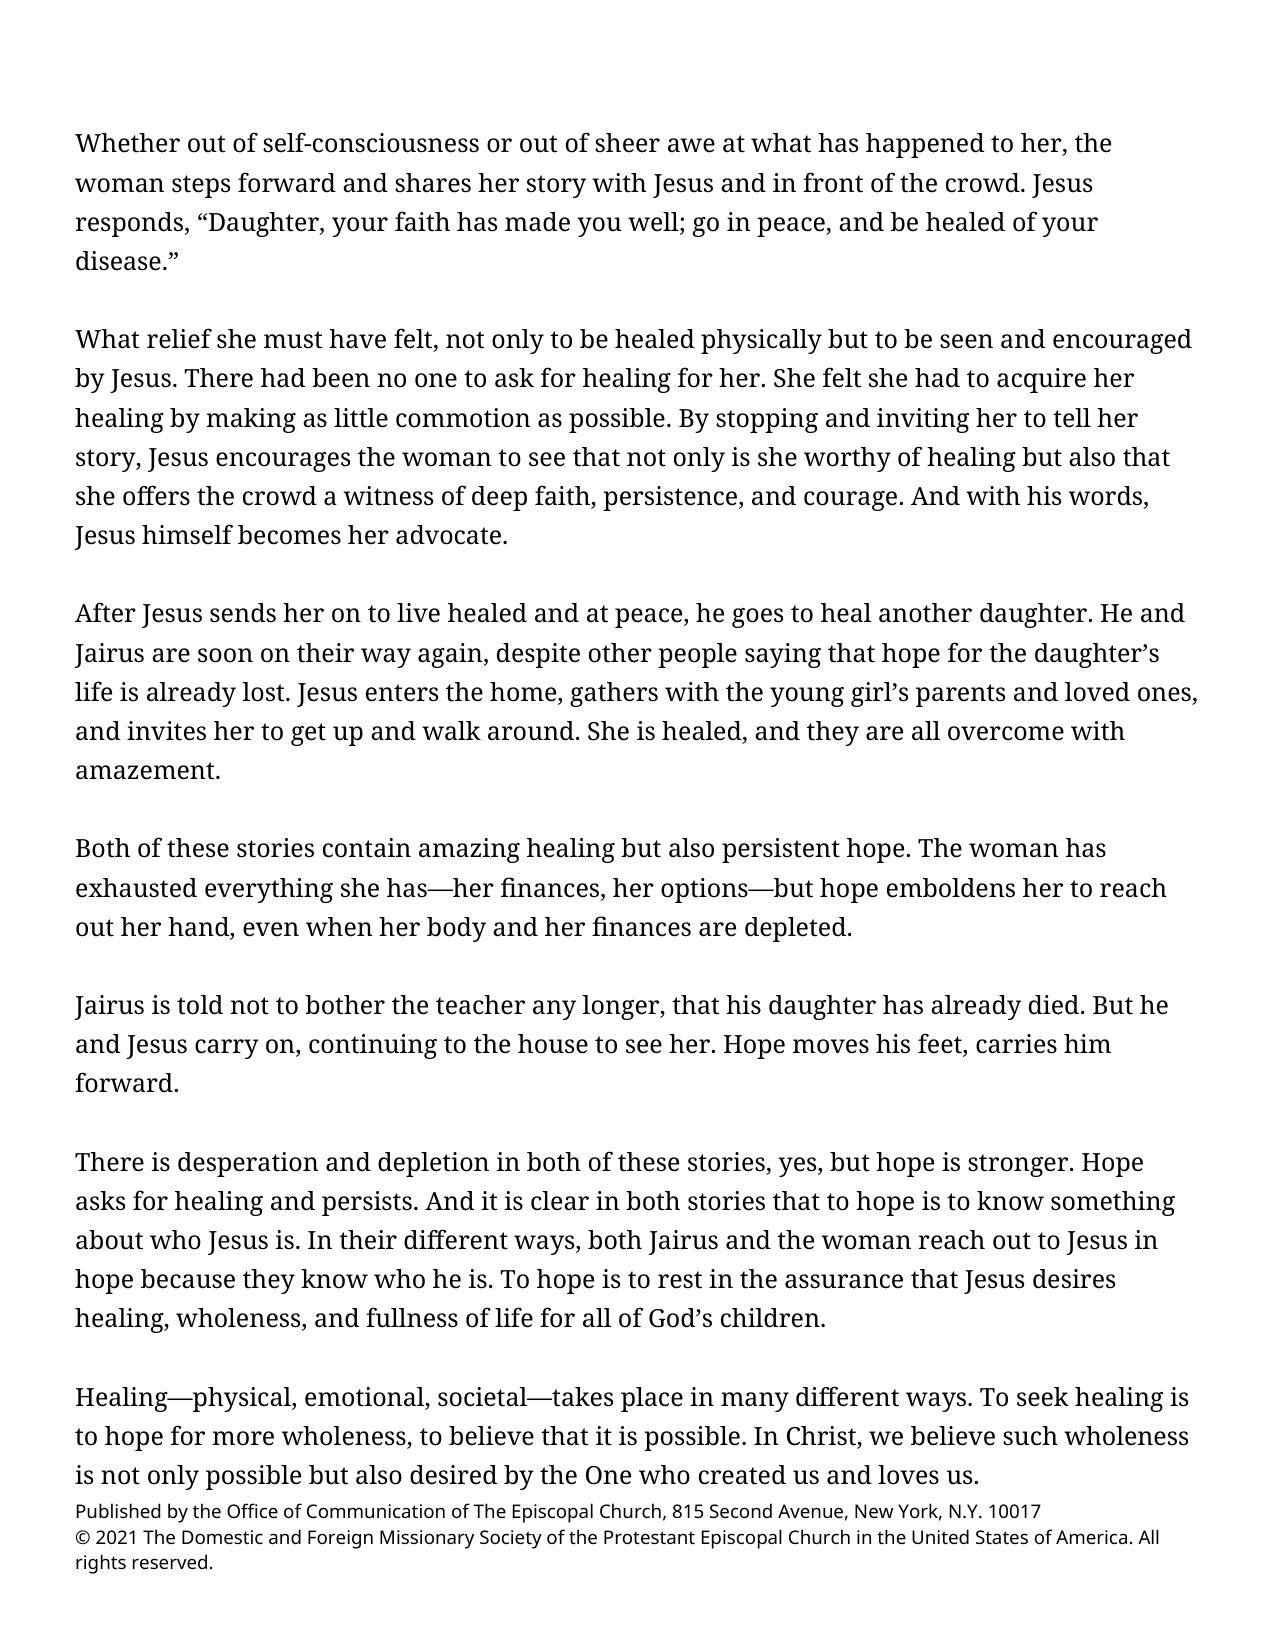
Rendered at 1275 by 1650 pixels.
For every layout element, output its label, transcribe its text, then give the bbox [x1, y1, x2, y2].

text What relief she must have felt, not only to be healed physically but to be seen and encouraged by Jesus. There had been no one to ask for healing for her. She felt she had to acquire her healing by making as little commotion as possible. By stopping and inviting her to tell her story, Jesus encourages the woman to see that not only is she worthy of healing but also that she offers the crowd a witness of deep faith, persistence, and courage. And with his words, Jesus himself becomes her advocate. [75, 322, 1200, 552]
text Jairus is told not to bother the teacher any longer, that his daughter has already died. But he and Jesus carry on, continuing to the house to see her. Hope moves his feet, carries him forward. [75, 988, 1200, 1100]
text There is desperation and depletion in both of these stories, yes, but hope is stronger. Hope asks for healing and persists. And it is clear in both stories that to hope is to know something about who Jesus is. In their different ways, both Jairus and the woman reach out to Jesus in hope because they know who he is. To hope is to rest in the assurance that Jesus desires healing, wholeness, and fullness of life for all of God’s children. [75, 1144, 1200, 1335]
text After Jesus sends her on to live healed and at peace, he goes to heal another daughter. He and Jairus are soon on their way again, despite other people saying that hope for the daughter’s life is already lost. Jesus enters the home, gathers with the young girl’s parents and loved ones, and invites her to get up and walk around. She is healed, and they are all overcome with amazement. [75, 596, 1200, 787]
text Whether out of self-consciousness or out of sheer awe at what has happened to her, the woman steps forward and shares her story with Jesus and in front of the crowd. Jesus responds, “Daughter, your faith has made you well; go in peace, and be healed of your disease.” [75, 126, 1200, 278]
text Healing—physical, emotional, societal—takes place in many different ways. To seek healing is to hope for more wholeness, to believe that it is possible. In Christ, we believe such wholeness is not only possible but also desired by the One who created us and loves us. [75, 1379, 1200, 1492]
text Both of these stories contain amazing healing but also persistent hope. The woman has exhausted everything she has—her finances, her options—but hope emboldens her to reach out her hand, even when her body and her finances are depleted. [75, 831, 1200, 943]
